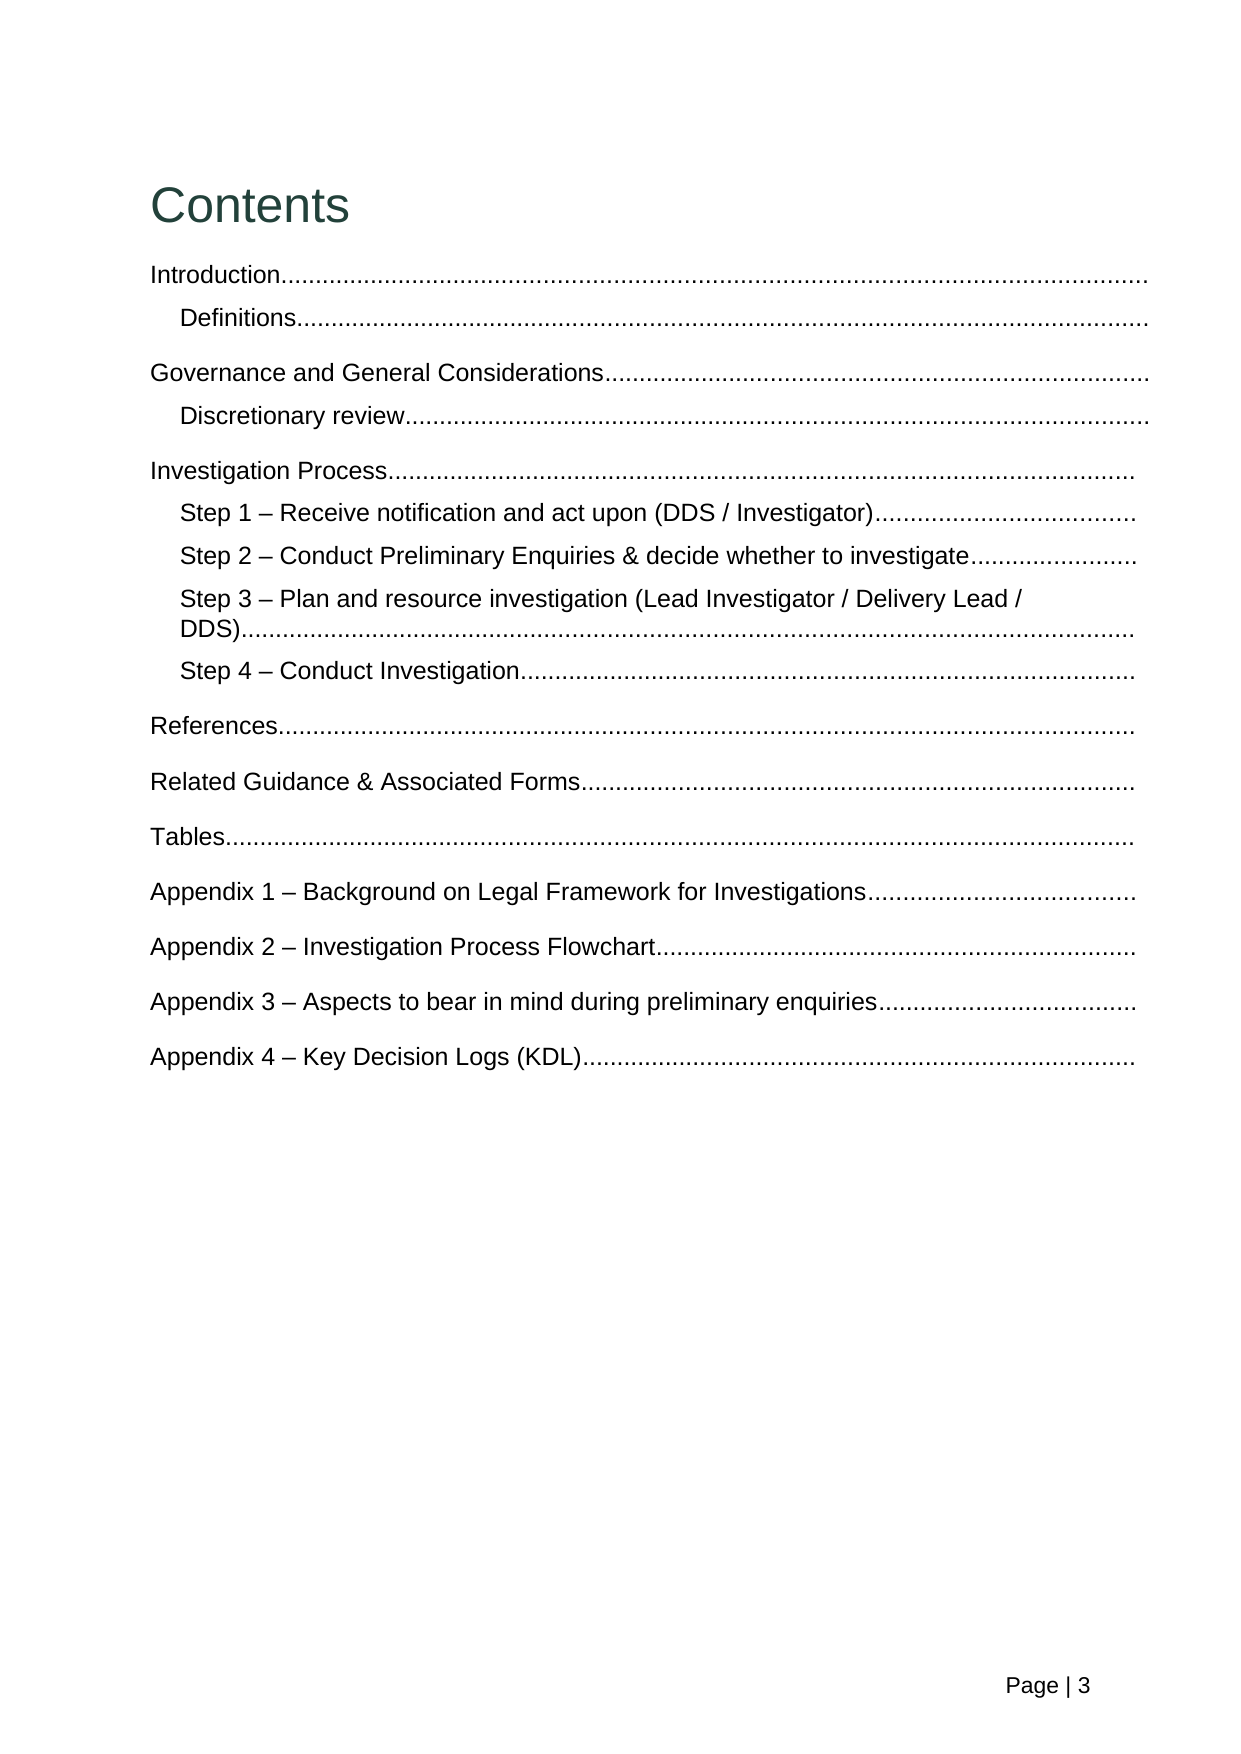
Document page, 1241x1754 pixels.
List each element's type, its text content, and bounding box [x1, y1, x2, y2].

text Appendix 1 – Background on Legal Framework for Investigations 38 [150, 877, 1090, 905]
text Discretionary review 9 [179, 401, 1090, 429]
text Appendix 3 – Aspects to bear in mind during preliminary enquiries 43 [150, 987, 1090, 1016]
text Step 3 – Plan and resource investigation (Lead Investigator / Delivery Lead / DDS) 15 [179, 583, 1090, 642]
text Introduction 4 [150, 260, 1090, 289]
text References 26 [150, 711, 1090, 740]
text Tables 32 [150, 822, 1090, 850]
text Investigation Process 10 [150, 456, 1090, 484]
text Appendix 4 – Key Decision Logs (KDL) 45 [150, 1042, 1090, 1071]
text Definitions 5 [179, 303, 1090, 332]
text Appendix 2 – Investigation Process Flowchart 41 [150, 932, 1090, 961]
text Step 1 – Receive notification and act upon (DDS / Investigator) 10 [179, 498, 1090, 527]
text Related Guidance & Associated Forms 29 [150, 766, 1090, 795]
text Step 2 – Conduct Preliminary Enquiries & decide whether to investigate 12 [179, 541, 1090, 570]
subtitle Contents [150, 175, 1090, 232]
text Step 4 – Conduct Investigation 18 [179, 656, 1090, 685]
text Governance and General Considerations 9 [150, 358, 1090, 387]
